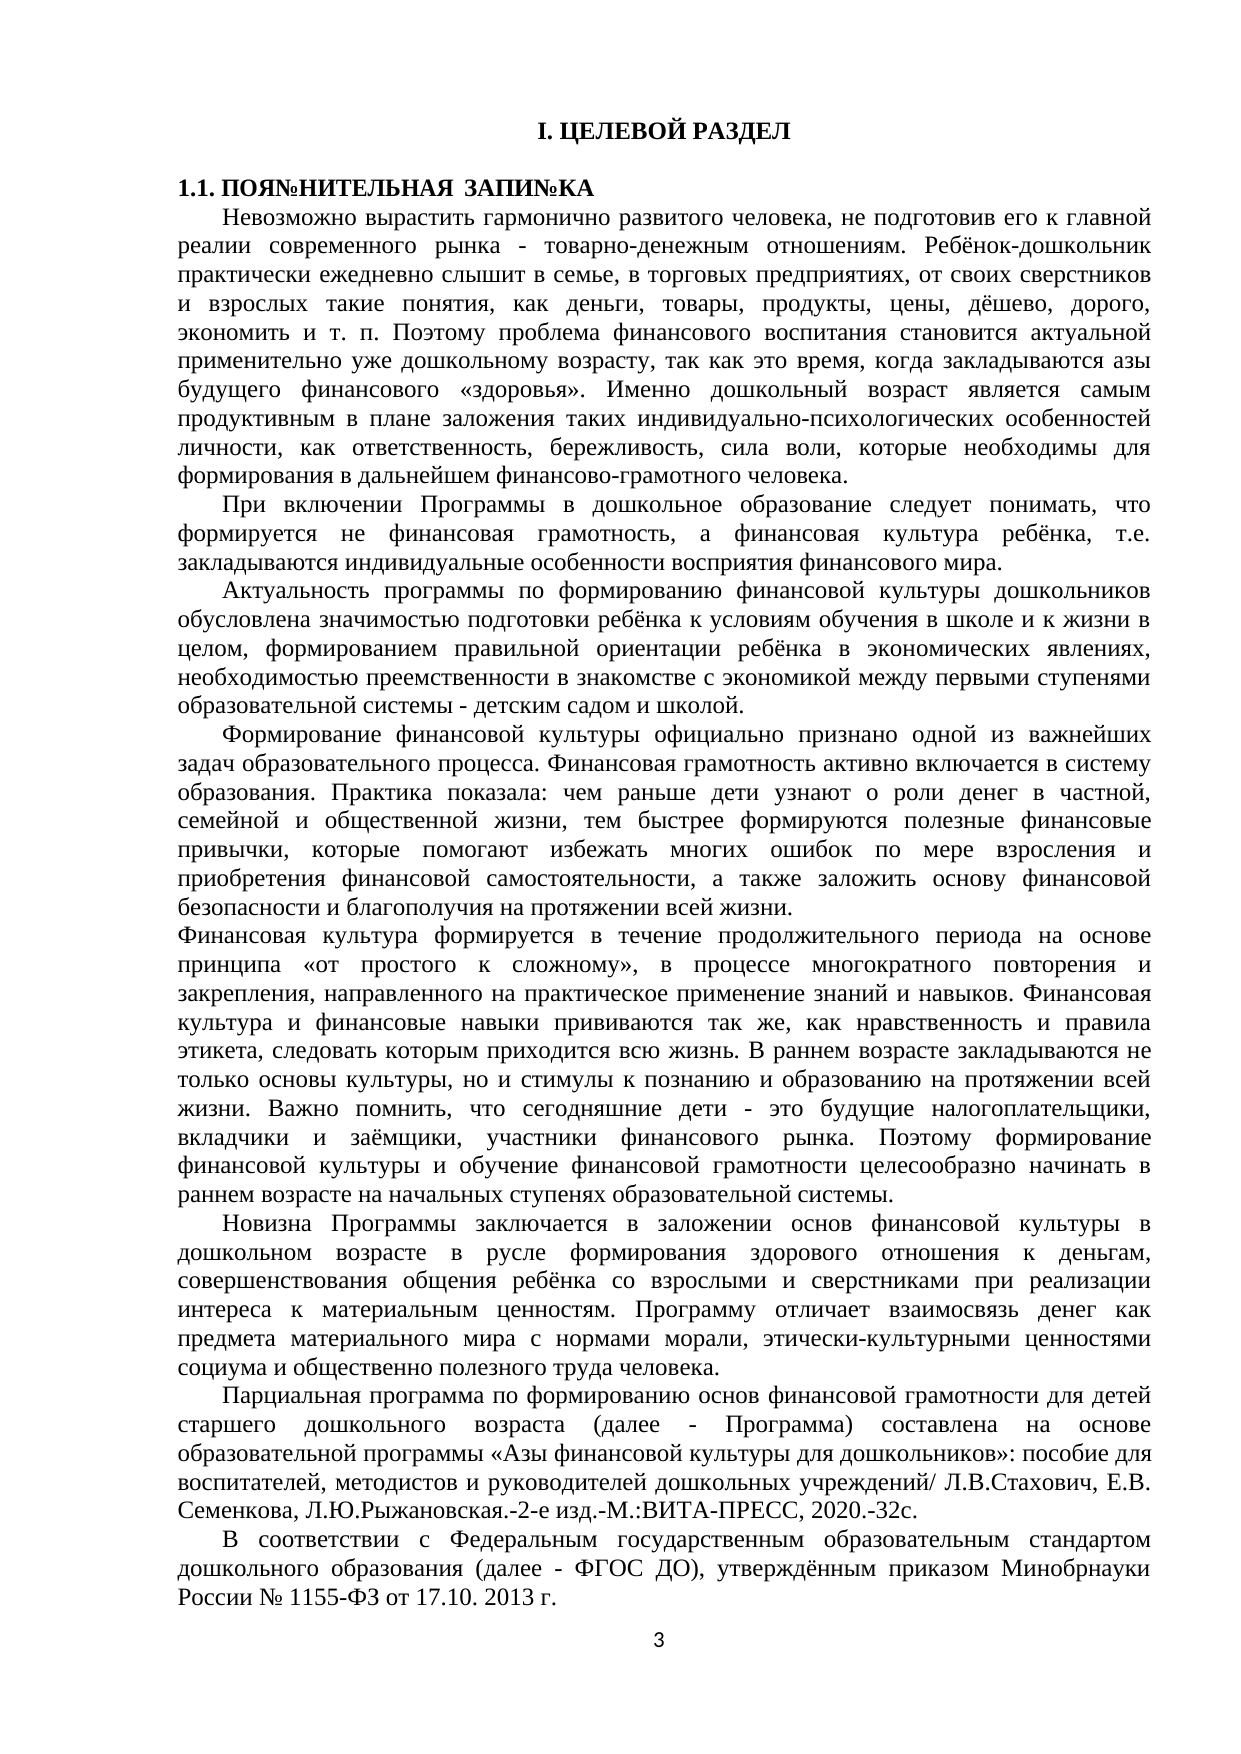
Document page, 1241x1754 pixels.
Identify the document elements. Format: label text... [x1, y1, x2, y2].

list ПОЯ№НИТЕЛЬНАЯ ЗАПИ№КА [177, 173, 1176, 202]
text Новизна Программы заключается в заложении основ финансовой культуры в дошкольном возрасте в русле формирования здорового отношения к деньгам, совершенствования общения ребёнка со взрослыми и сверстниками при реализации интереса к материальным ценностям. Программу отличает взаимосвязь денег как предмета материального мира с нормами морали, этически-культурными ценностями социума и общественно полезного труда человека. [177, 1208, 1152, 1381]
text Финансовая культура формируется в течение продолжительного периода на основе принципа «от простого к сложному», в процессе многократного повторения и закрепления, направленного на практическое применение знаний и навыков. Финансовая культура и финансовые навыки прививаются так же, как нравственность и правила этикета, следовать которым приходится всю жизнь. В раннем возрасте закладываются не только основы культуры, но и стимулы к познанию и образованию на протяжении всей жизни. Важно помнить, что сегодняшние дети - это будущие налогоплательщики, вкладчики и заёмщики, участники финансового рынка. Поэтому формирование финансовой культуры и обучение финансовой грамотности целесообразно начинать в раннем возрасте на начальных ступенях образовательной системы. [177, 921, 1152, 1208]
text В соответствии с Федеральным государственным образовательным стандартом дошкольного образования (далее - ФГОС ДО), утверждённым приказом Минобрнауки России № 1155-ФЗ от 17.10. 2013 г. [177, 1524, 1152, 1611]
text При включении Программы в дошкольное образование следует понимать, что формируется не финансовая грамотность, а финансовая культура ребёнка, т.е. закладываются индивидуальные особенности восприятия финансового мира. [177, 489, 1151, 576]
text Актуальность программы по формированию финансовой культуры дошкольников обусловлена значимостью подготовки ребёнка к условиям обучения в школе и к жизни в целом, формированием правильной ориентации ребёнка в экономических явлениях, необходимостью преемственности в знакомстве с экономикой между первыми ступенями образовательной системы - детским садом и школой. [177, 576, 1151, 719]
text Парциальная программа по формированию основ финансовой грамотности для детей старшего дошкольного возраста (далее - Программа) составлена на основе образовательной программы «Азы финансовой культуры для дошкольников»: пособие для воспитателей, методистов и руководителей дошкольных учреждений/ Л.В.Стахович, Е.В. Семенкова, Л.Ю.Рыжановская.-2-е изд.-М.:ВИТА-ПРЕСС, 2020.-32с. [177, 1381, 1152, 1524]
text Невозможно вырастить гармонично развитого человека, не подготовив его к главной реалии современного рынка - товарно-денежным отношениям. Ребёнок-дошкольник практически ежедневно слышит в семье, в торговых предприятиях, от своих сверстников и взрослых такие понятия, как деньги, товары, продукты, цены, дёшево, дорого, экономить и т. п. Поэтому проблема финансового воспитания становится актуальной применительно уже дошкольному возрасту, так как это время, когда закладываются азы будущего финансового «здоровья». Именно дошкольный возраст является самым продуктивным в плане заложения таких индивидуально-психологических особенностей личности, как ответственность, бережливость, сила воли, которые необходимы для формирования в дальнейшем финансово-грамотного человека. [177, 202, 1152, 489]
subtitle ЦЕЛЕВОЙ РАЗДЕЛ [537, 116, 1176, 144]
text Формирование финансовой культуры официально признано одной из важнейших задач образовательного процесса. Финансовая грамотность активно включается в систему образования. Практика показала: чем раньше дети узнают о роли денег в частной, семейной и общественной жизни, тем быстрее формируются полезные финансовые привычки, которые помогают избежать многих ошибок по мере взросления и приобретения финансовой самостоятельности, а также заложить основу финансовой безопасности и благополучия на протяжении всей жизни. [177, 719, 1152, 921]
